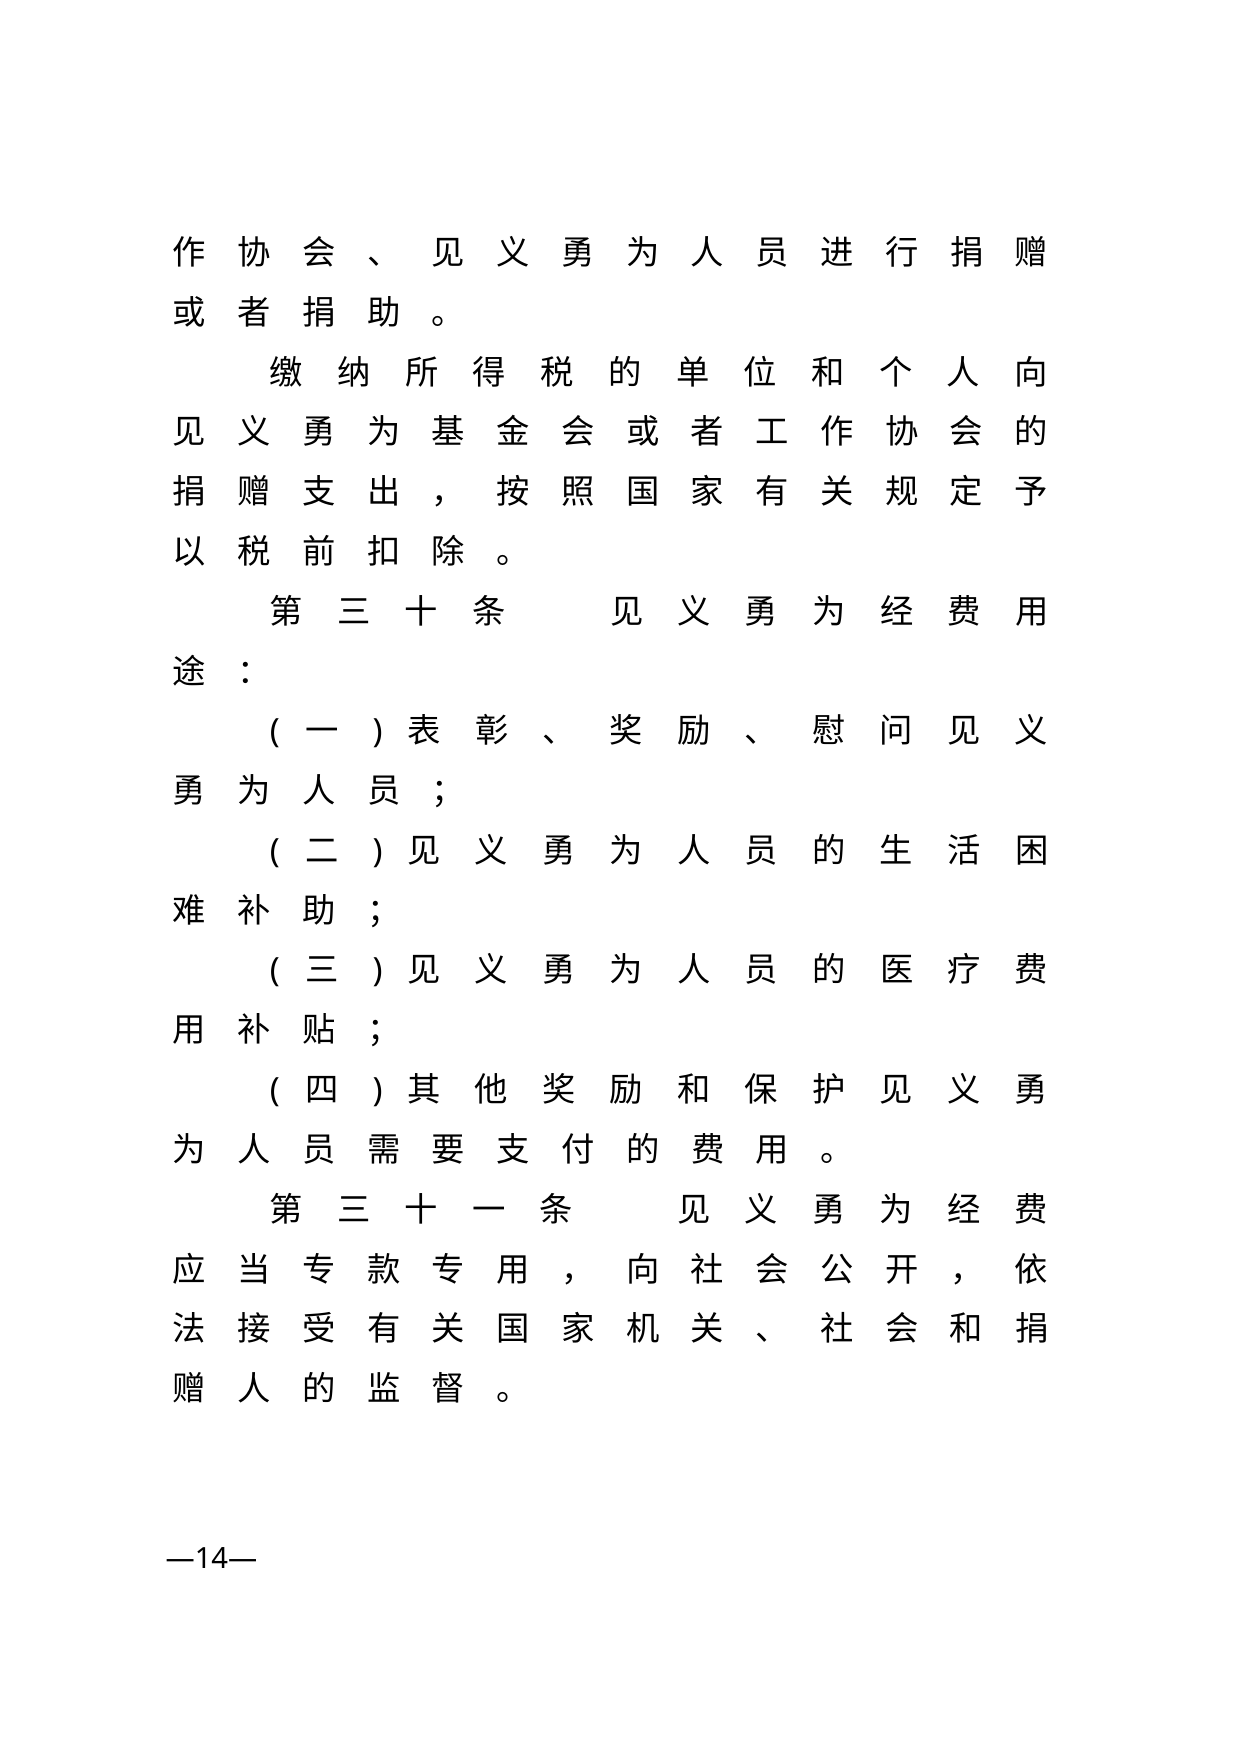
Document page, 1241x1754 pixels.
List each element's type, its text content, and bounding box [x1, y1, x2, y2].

text (一)表彰、奖励、慰问见义勇为人员； [172, 698, 1079, 818]
text 第三十条 见义勇为经费用途： [172, 579, 1079, 698]
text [172, 220, 1079, 340]
text 第三十一条 见义勇为经费应当专款专用，向社会公开，依法接受有关国家机关、社会和捐赠人的监督。 [172, 1177, 1079, 1416]
text 缴纳所得税的单位和个人向见义勇为基金会或者工作协会的捐赠支出，按照国家有关规定予以税前扣除。 [172, 340, 1079, 579]
text (四)其他奖励和保护见义勇为人员需要支付的费用。 [172, 1057, 1079, 1177]
text (三)见义勇为人员的医疗费用补贴； [172, 938, 1079, 1057]
text (二)见义勇为人员的生活困难补助； [172, 818, 1079, 938]
